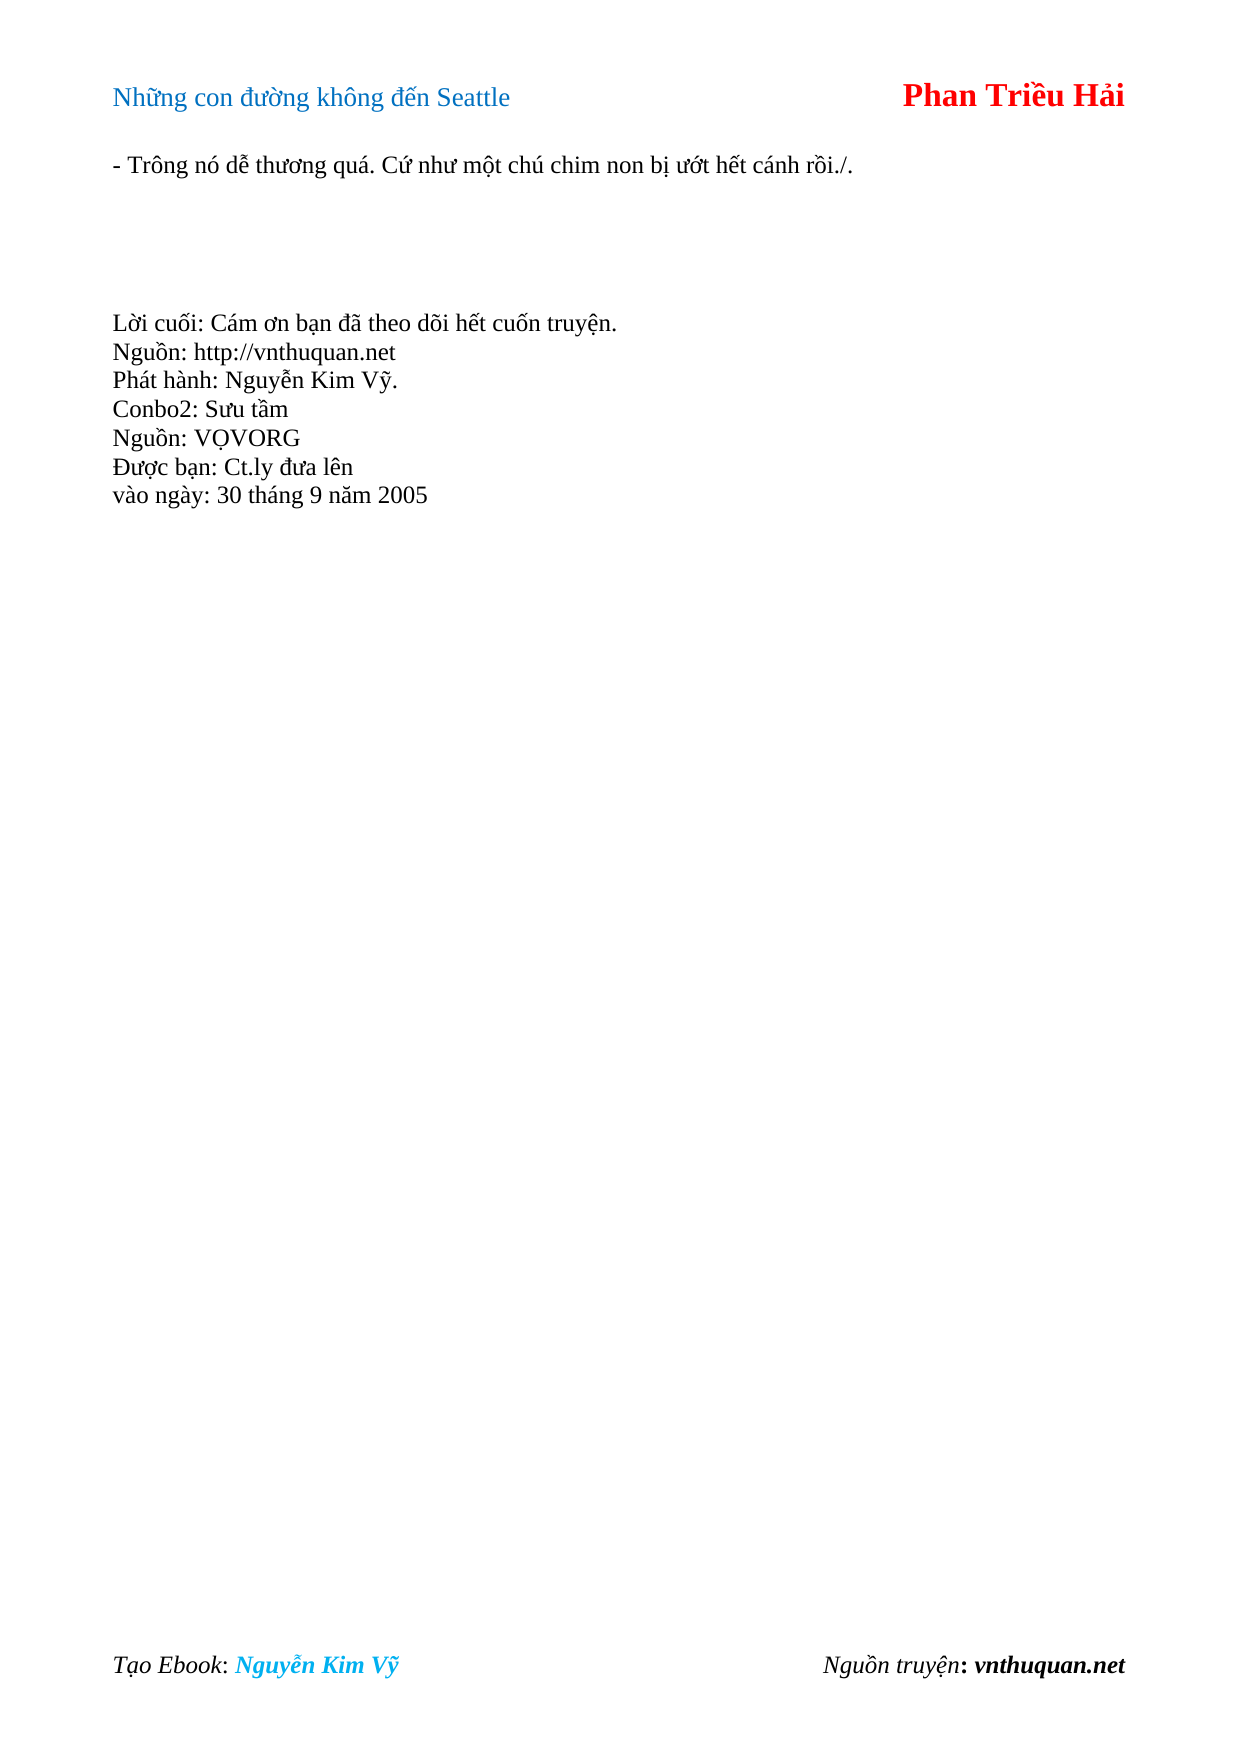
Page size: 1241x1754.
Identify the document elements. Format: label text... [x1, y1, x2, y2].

text Lời cuối: Cám ơn bạn đã theo dõi hết cuốn truyện. Nguồn: http://vnthuquan.net Phát hành: Nguyễn Kim Vỹ. Conbo2: Sưu tầm Nguồn: VỌVORG Được bạn: Ct.ly đưa lên vào ngày: 30 tháng 9 năm 2005 [112, 279, 1128, 509]
text - Trông nó dễ thương quá. Cứ như một chú chim non bị ướt hết cánh rồi./. [112, 150, 1128, 179]
